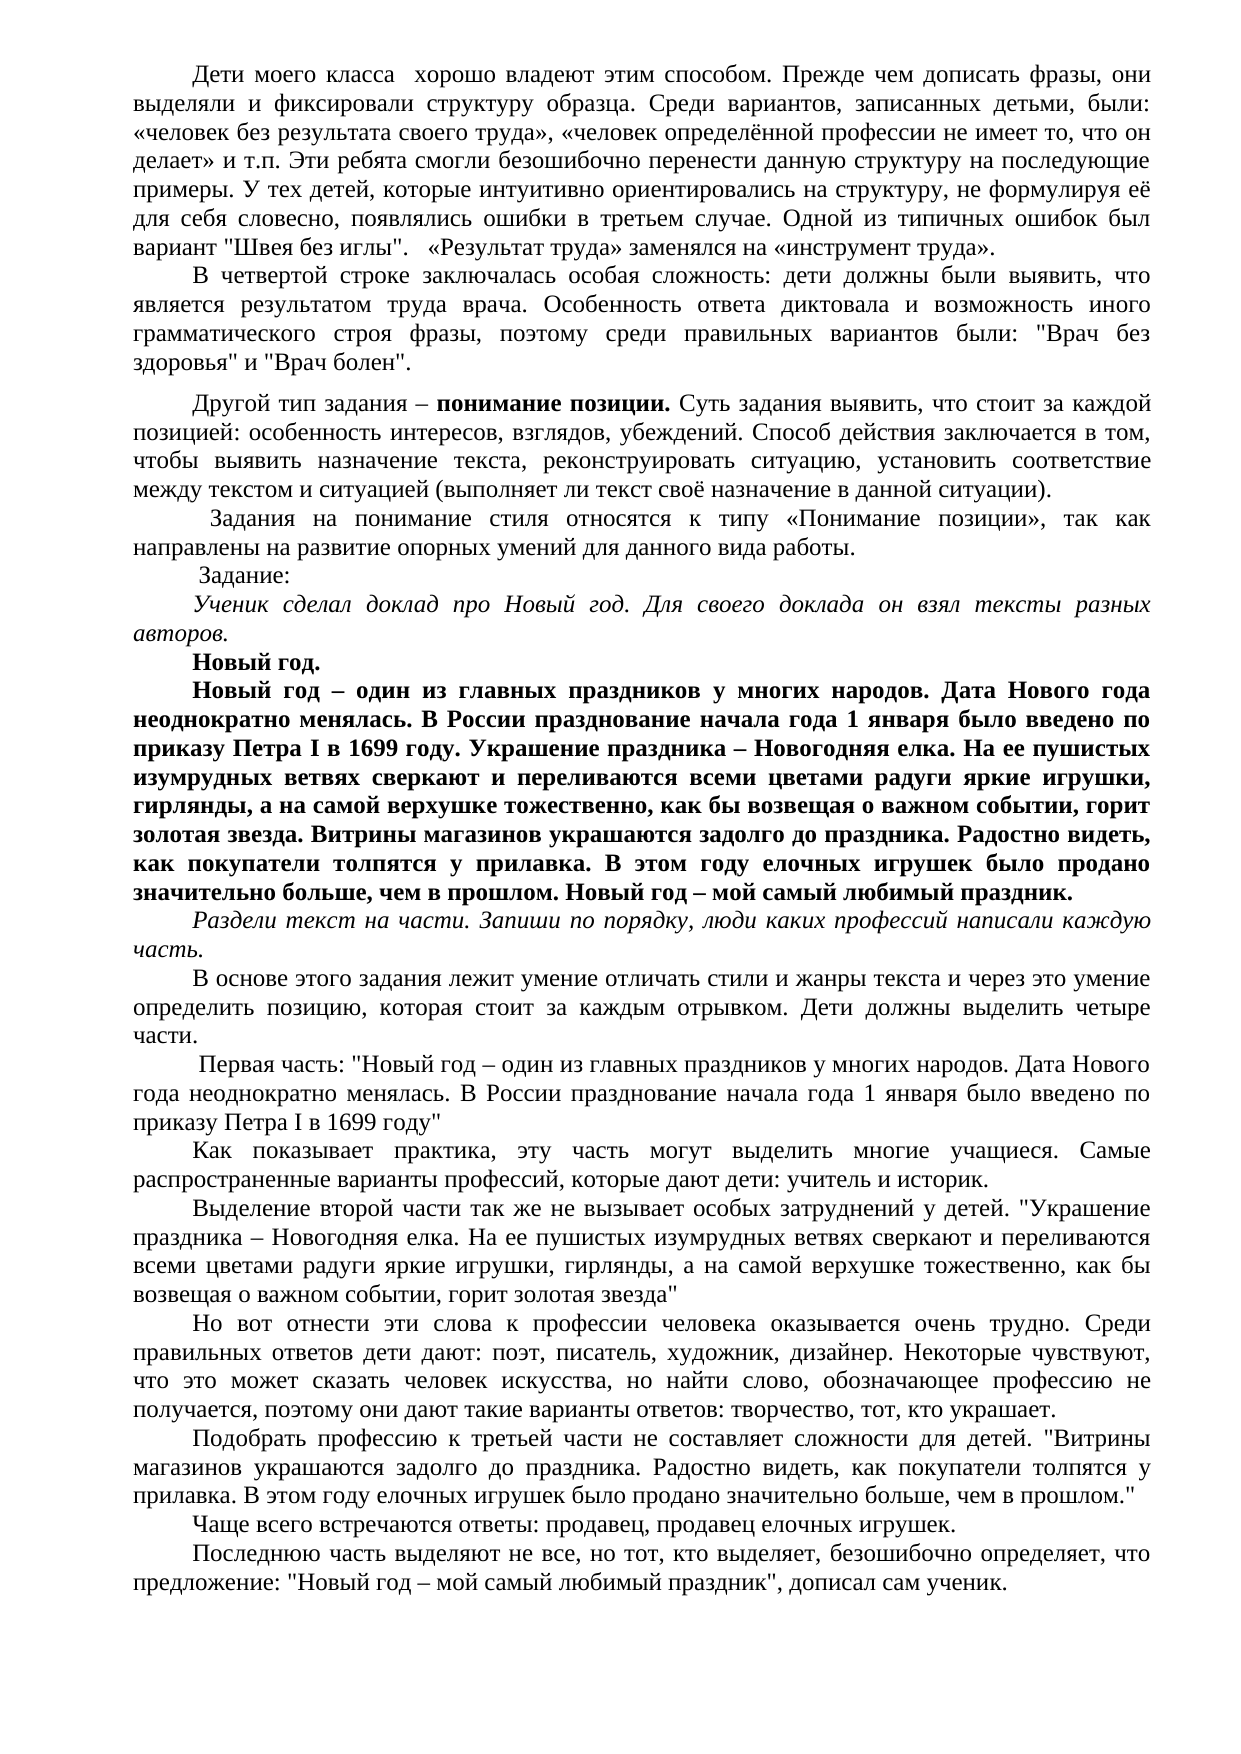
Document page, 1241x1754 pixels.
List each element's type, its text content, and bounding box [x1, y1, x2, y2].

text Дети моего класса хорошо владеют этим способом. Прежде чем дописать фразы, они выделяли и фиксировали структуру образца. Среди вариантов, записанных детьми, были: «человек без результата своего труда», «человек определённой профессии не имеет то, что он делает» и т.п. Эти ребята смогли безошибочно перенести данную структуру на последующие примеры. У тех детей, которые интуитивно ориентировались на структуру, не формулируя её для себя словесно, появлялись ошибки в третьем случае. Одной из типичных ошибок был вариант "Швея без иглы". «Результат труда» заменялся на «инструмент труда». [133, 59, 1152, 260]
text Чаще всего встречаются ответы: продавец, продавец елочных игрушек. [133, 1509, 1152, 1538]
text В четвертой строке заключалась особая сложность: дети должны были выявить, что является результатом труда врача. Особенность ответа диктовала и возможность иного грамматического строя фразы, поэтому среди правильных вариантов были: "Врач без здоровья" и "Врач болен". [133, 260, 1152, 375]
text Новый год – один из главных праздников у многих народов. Дата Нового года неоднократно менялась. В России празднование начала года 1 января было введено по приказу Петра I в 1699 году. Украшение праздника – Новогодняя елка. На ее пушистых изумрудных ветвях сверкают и переливаются всеми цветами радуги яркие игрушки, гирлянды, а на самой верхушке тожественно, как бы возвещая о важном событии, горит золотая звезда. Витрины магазинов украшаются задолго до праздника. Радостно видеть, как покупатели толпятся у прилавка. В этом году елочных игрушек было продано значительно больше, чем в прошлом. Новый год – мой самый любимый праздник. [133, 675, 1152, 905]
text В основе этого задания лежит умение отличать стили и жанры текста и через это умение определить позицию, которая стоит за каждым отрывком. Дети должны выделить четыре части. [133, 963, 1152, 1049]
text Ученик сделал доклад про Новый год. Для своего доклада он взял тексты разных авторов. [133, 589, 1152, 647]
text Выделение второй части так же не вызывает особых затруднений у детей. "Украшение праздника – Новогодняя елка. На ее пушистых изумрудных ветвях сверкают и переливаются всеми цветами радуги яркие игрушки, гирлянды, а на самой верхушке тожественно, как бы возвещая о важном событии, горит золотая звезда" [133, 1193, 1152, 1308]
text Как показывает практика, эту часть могут выделить многие учащиеся. Самые распространенные варианты профессий, которые дают дети: учитель и историк. [133, 1135, 1152, 1193]
text Последнюю часть выделяют не все, но тот, кто выделяет, безошибочно определяет, что предложение: "Новый год – мой самый любимый праздник", дописал сам ученик. [133, 1538, 1152, 1595]
text Раздели текст на части. Запиши по порядку, люди каких профессий написали каждую часть. [133, 905, 1152, 963]
text Первая часть: "Новый год – один из главных праздников у многих народов. Дата Нового года неоднократно менялась. В России празднование начала года 1 января было введено по приказу Петра I в 1699 году" [133, 1049, 1152, 1135]
text Подобрать профессию к третьей части не составляет сложности для детей. "Витрины магазинов украшаются задолго до праздника. Радостно видеть, как покупатели толпятся у прилавка. В этом году елочных игрушек было продано значительно больше, чем в прошлом." [133, 1423, 1152, 1509]
text Другой тип задания – понимание позиции. Суть задания выявить, что стоит за каждой позицией: особенность интересов, взглядов, убеждений. Способ действия заключается в том, чтобы выявить назначение текста, реконструировать ситуацию, установить соответствие между текстом и ситуацией (выполняет ли текст своё назначение в данной ситуации). [133, 388, 1152, 503]
text Задание: [133, 560, 1152, 589]
text Задания на понимание стиля относятся к типу «Понимание позиции», так как направлены на развитие опорных умений для данного вида работы. [133, 503, 1152, 560]
text Но вот отнести эти слова к профессии человека оказывается очень трудно. Среди правильных ответов дети дают: поэт, писатель, художник, дизайнер. Некоторые чувствуют, что это может сказать человек искусства, но найти слово, обозначающее профессию не получается, поэтому они дают такие варианты ответов: творчество, тот, кто украшает. [133, 1308, 1152, 1423]
text Новый год. [133, 647, 1152, 675]
